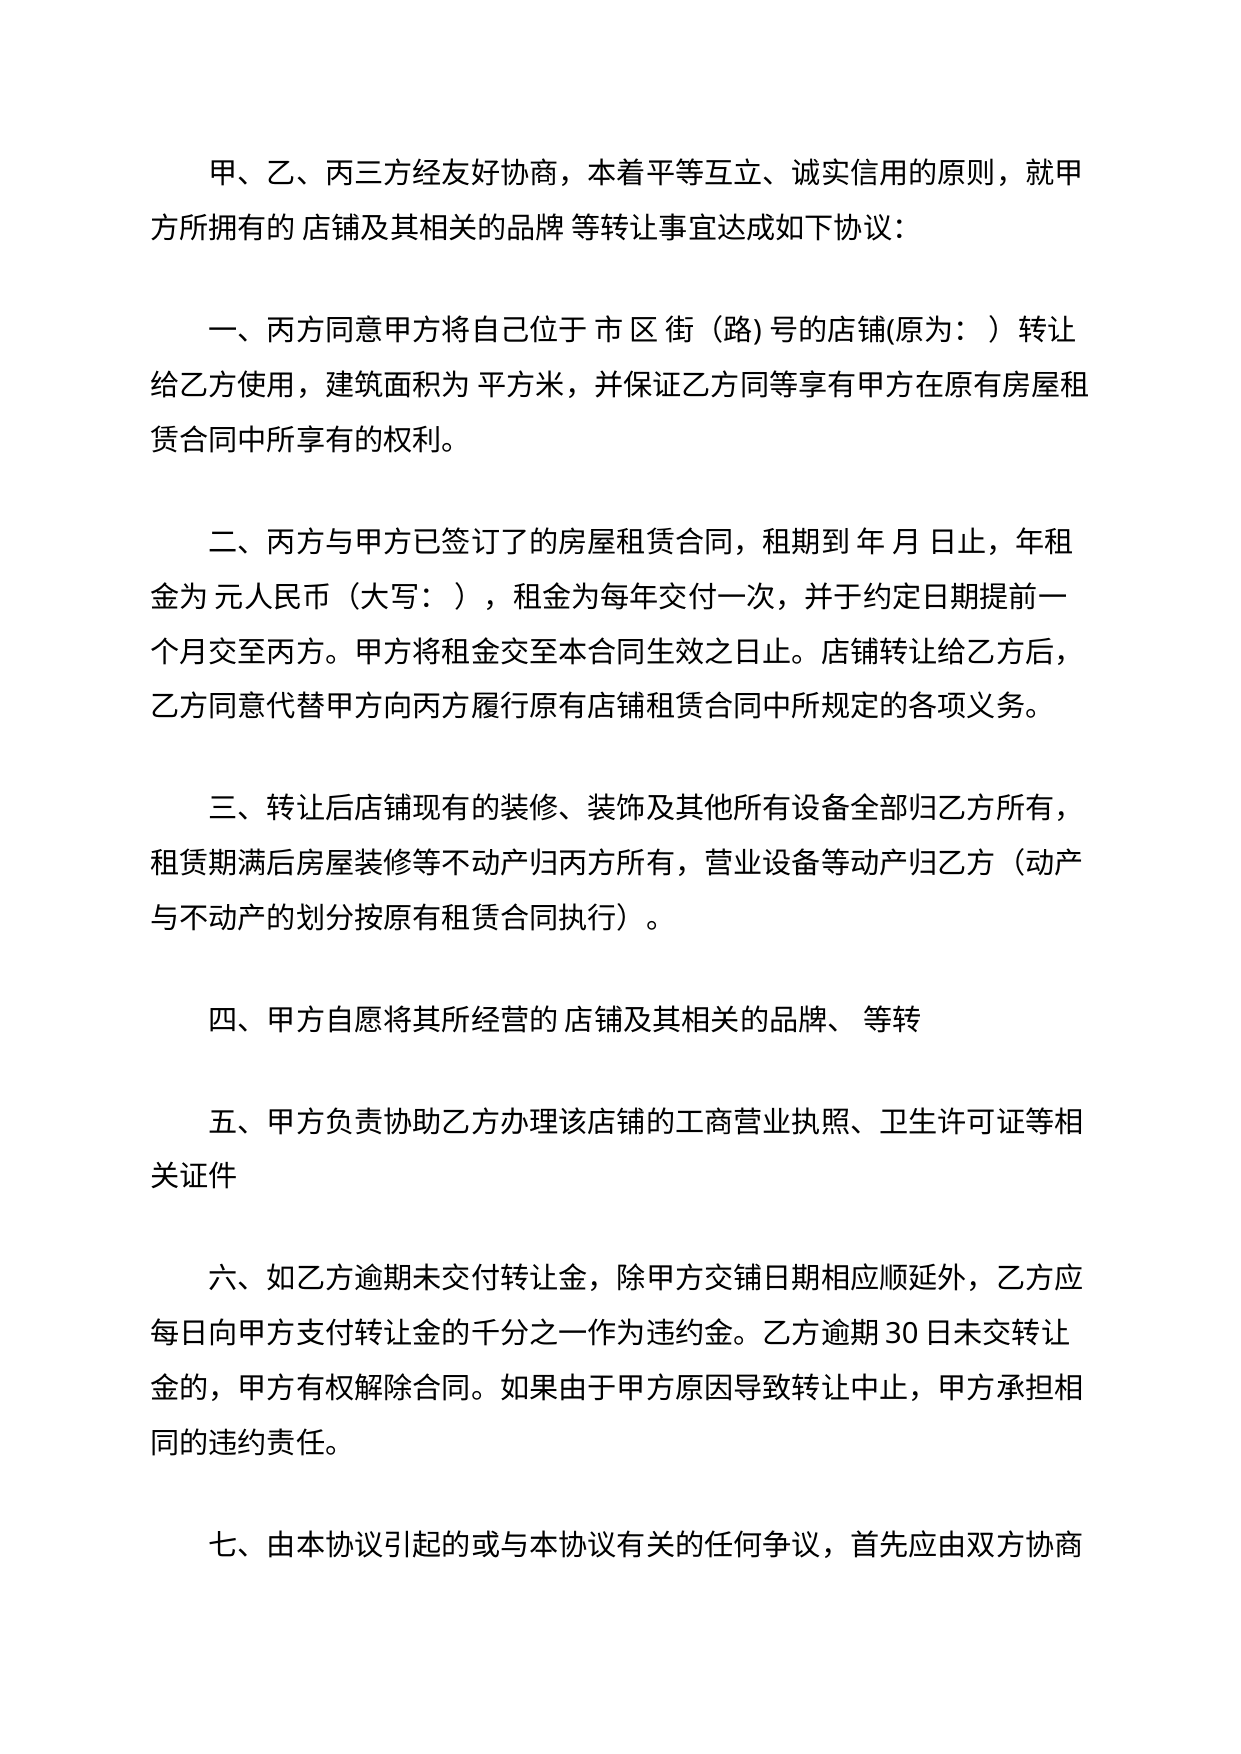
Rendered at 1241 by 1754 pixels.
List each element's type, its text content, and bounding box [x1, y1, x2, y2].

text 一、丙方同意甲方将自己位于 市 区 街（路) 号的店铺(原为： ）转让给乙方使用，建筑面积为 平方米，并保证乙方同等享有甲方在原有房屋租赁合同中所享有的权利。 [150, 307, 1090, 459]
text 二、丙方与甲方已签订了的房屋租赁合同，租期到 年 月 日止，年租金为 元人民币（大写： ），租金为每年交付一次，并于约定日期提前一个月交至丙方。甲方将租金交至本合同生效之日止。店铺转让给乙方后，乙方同意代替甲方向丙方履行原有店铺租赁合同中所规定的各项义务。 [150, 518, 1090, 725]
text 三、转让后店铺现有的装修、装饰及其他所有设备全部归乙方所有，租赁期满后房屋装修等不动产归丙方所有，营业设备等动产归乙方（动产与不动产的划分按原有租赁合同执行）。 [150, 785, 1090, 937]
text 甲、乙、丙三方经友好协商，本着平等互立、诚实信用的原则，就甲方所拥有的 店铺及其相关的品牌 等转让事宜达成如下协议： [150, 150, 1090, 247]
text 六、如乙方逾期未交付转让金，除甲方交铺日期相应顺延外，乙方应每日向甲方支付转让金的千分之一作为违约金。乙方逾期30日未交转让金的，甲方有权解除合同。如果由于甲方原因导致转让中止，甲方承担相同的违约责任。 [150, 1255, 1090, 1462]
text 五、甲方负责协助乙方办理该店铺的工商营业执照、卫生许可证等相关证件 [150, 1098, 1090, 1195]
text 四、甲方自愿将其所经营的 店铺及其相关的品牌、 等转 [150, 996, 1090, 1039]
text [150, 1521, 1090, 1564]
